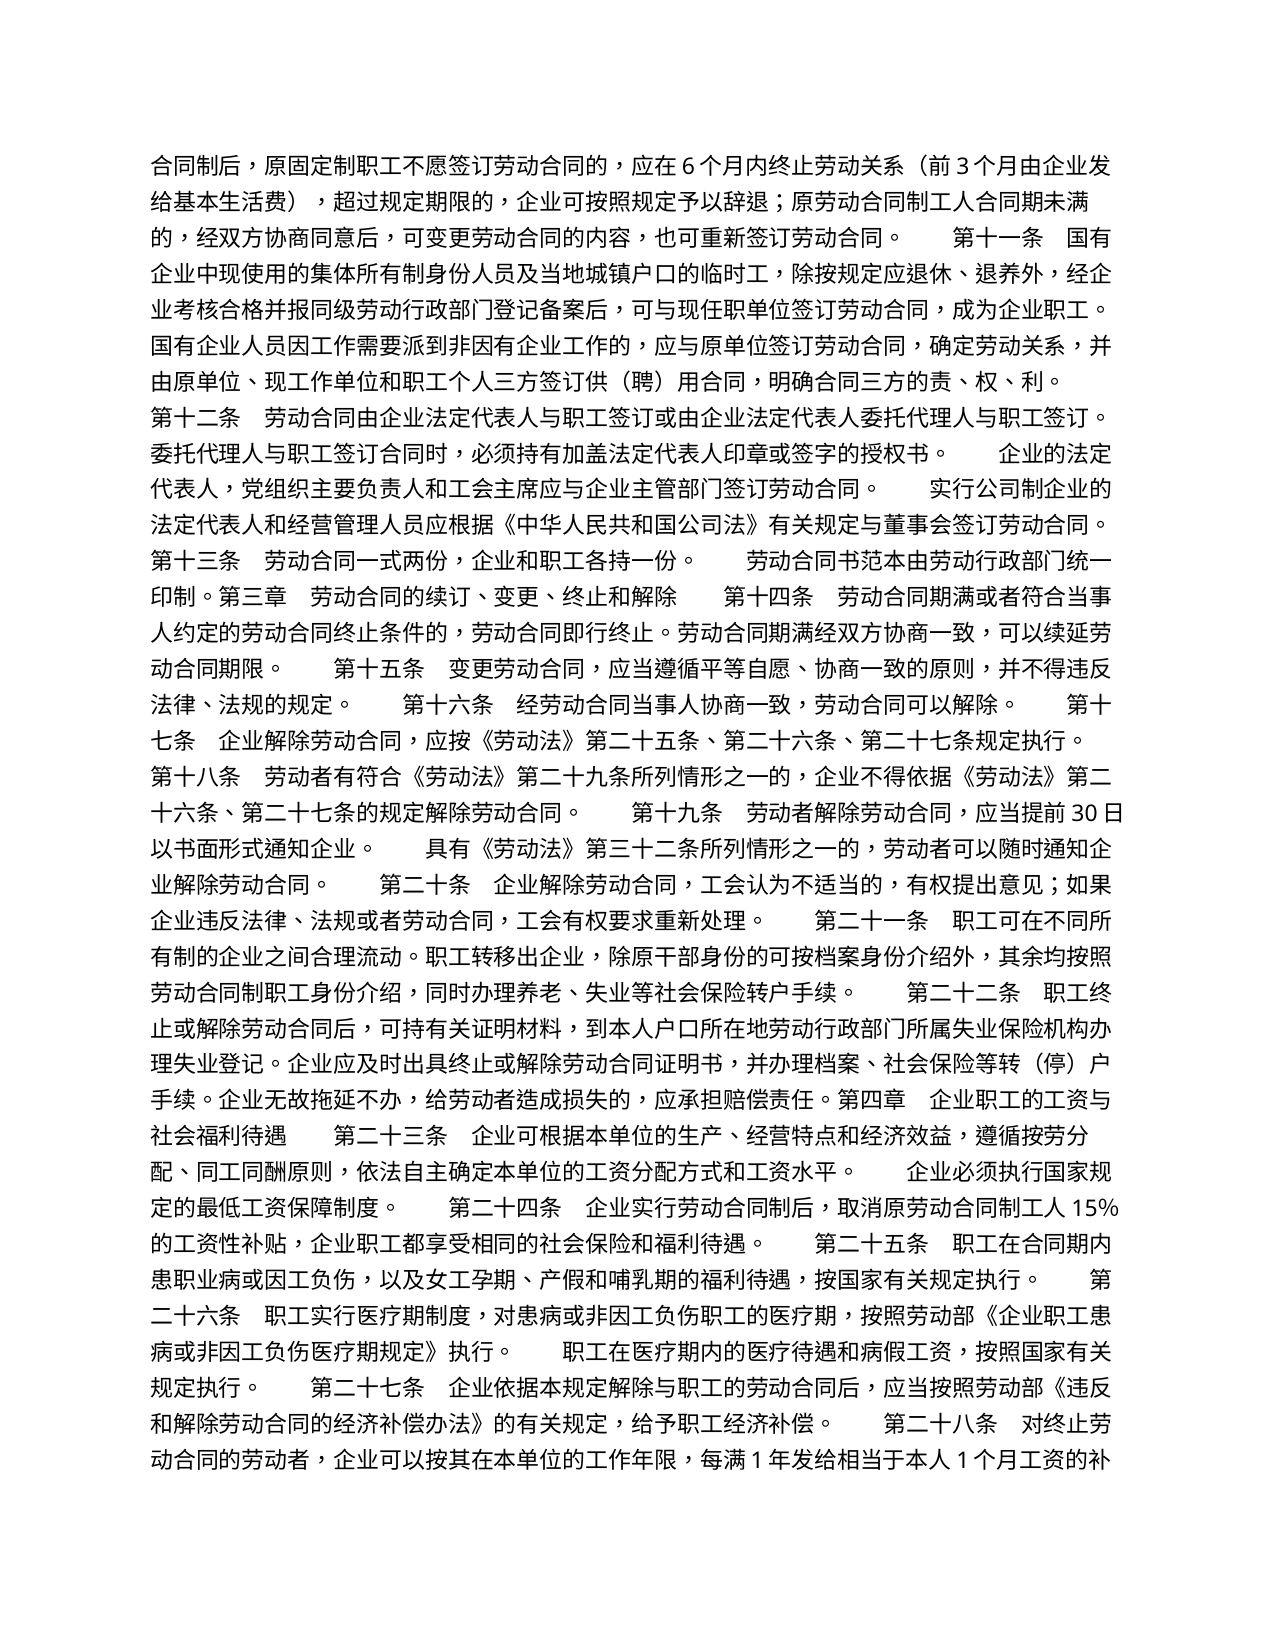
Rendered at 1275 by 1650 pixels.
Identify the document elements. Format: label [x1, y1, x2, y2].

text [150, 150, 1125, 1475]
